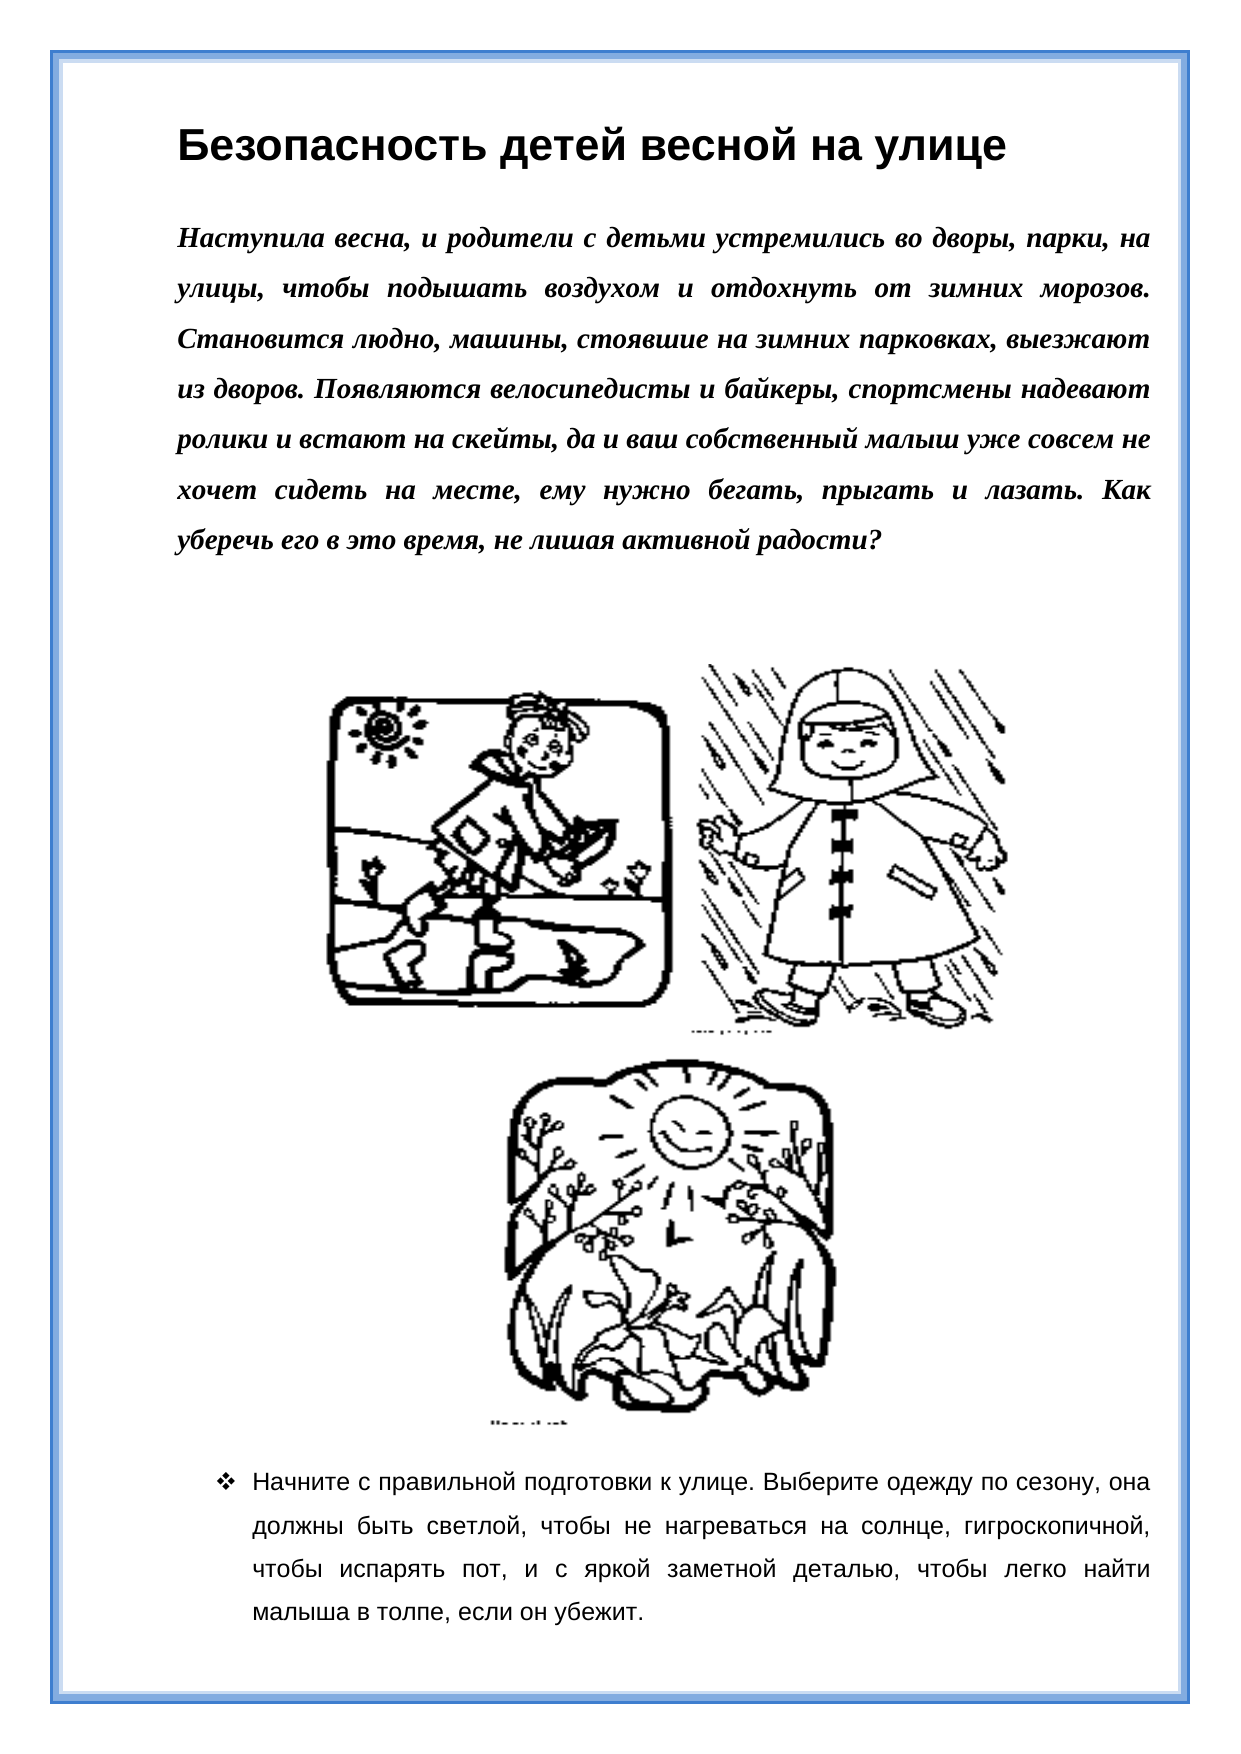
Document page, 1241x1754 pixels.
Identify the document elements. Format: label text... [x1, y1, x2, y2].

text Наступила весна, и родители с детьми устремились во дворы, парки, на улицы, чтобы подышать воздухом и отдохнуть от зимних морозов. Становится людно, машины, стоявшие на зимних парковках, выезжают из дворов. Появляются велосипедисты и байкеры, спортсмены надевают ролики и встают на скейты, да и ваш собственный малыш уже совсем не хочет сидеть на месте, ему нужно бегать, прыгать и лазать. Как уберечь его в это время, не лишая активной радости? [177, 220, 1152, 556]
text Безопасность детей весной на улице [177, 118, 1152, 169]
list Начните с правильной подготовки к улице. Выберите одежду по сезону, она должны быть светлой, чтобы не нагреваться на солнце, гигроскопичной, чтобы испарять пот, и с яркой заметной деталью, чтобы легко найти малыша в толпе, если он убежит. [214, 1467, 1152, 1626]
